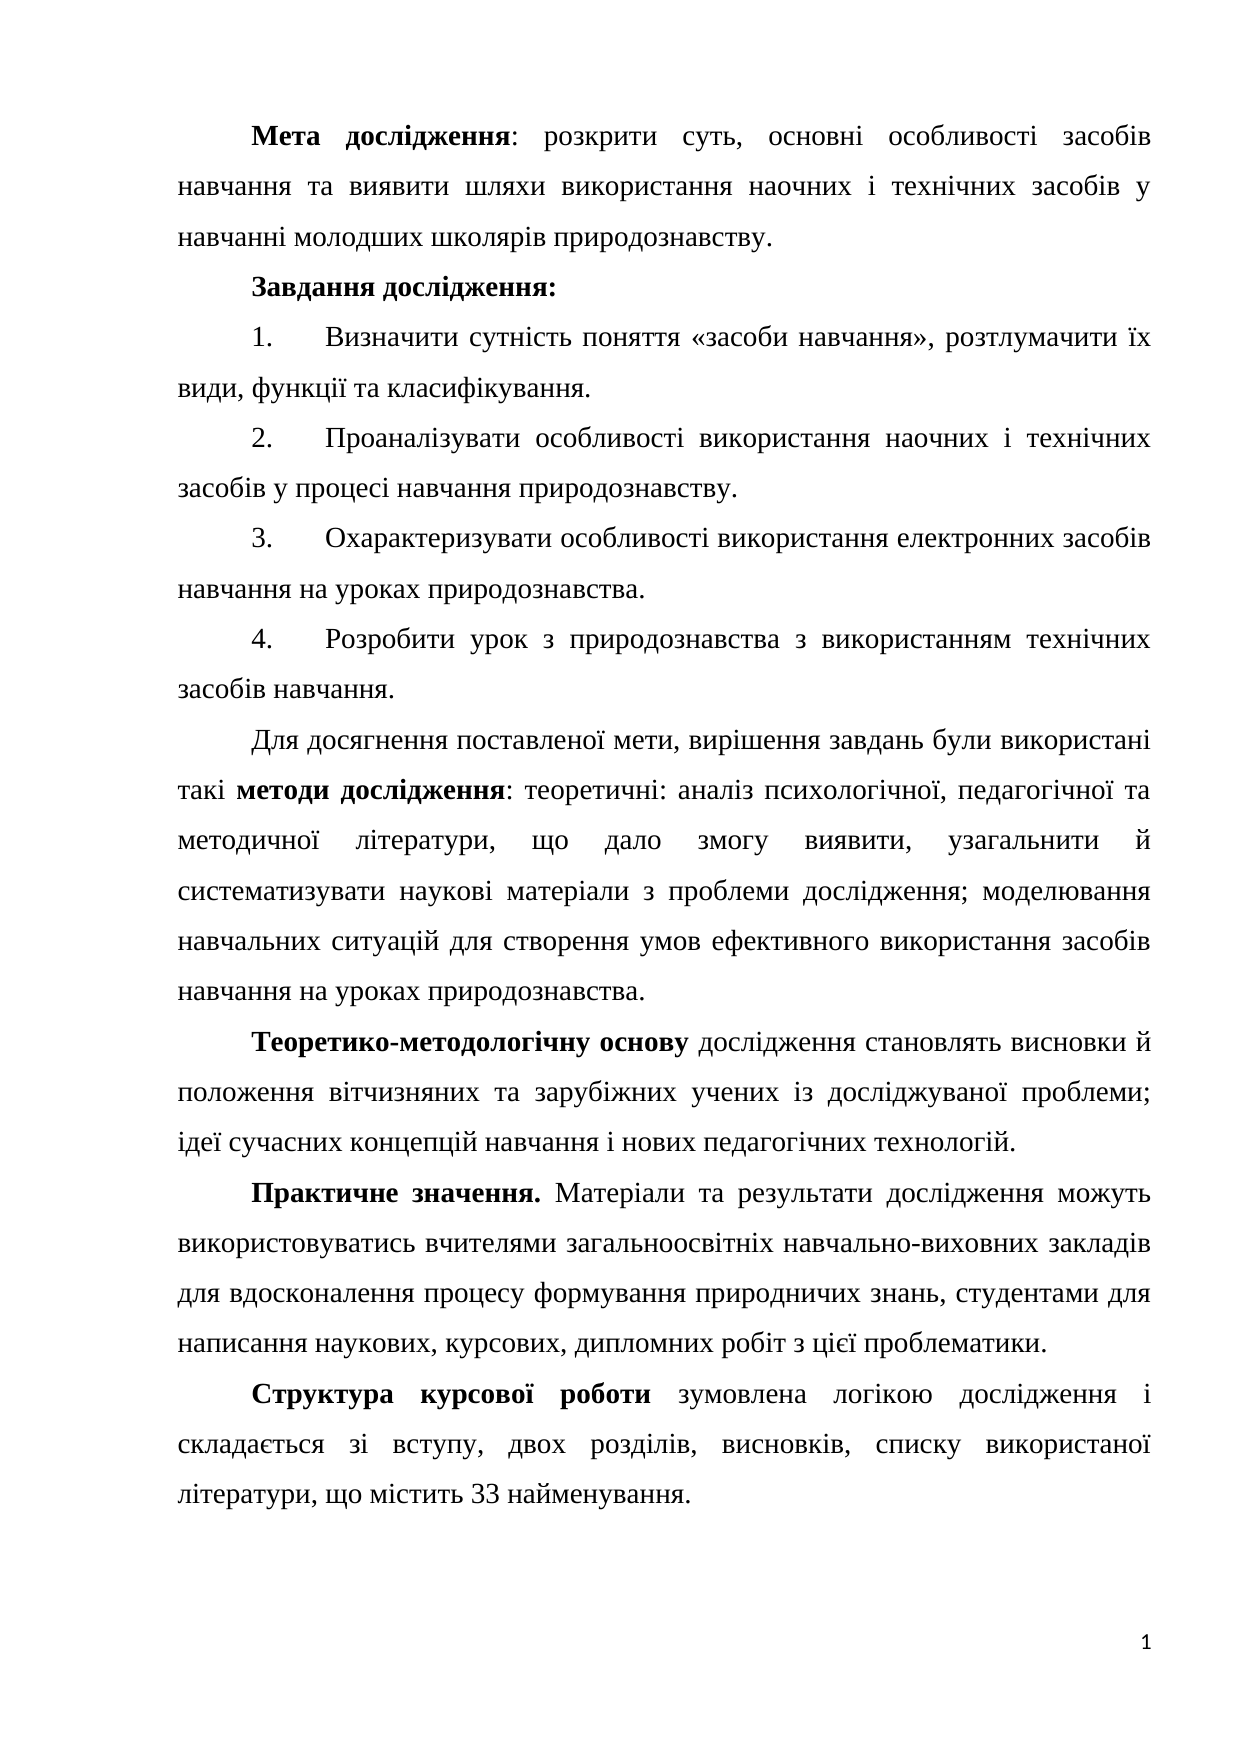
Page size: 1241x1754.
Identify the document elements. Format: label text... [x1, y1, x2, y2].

list Розробити урок з природознавства з використанням технічних засобів навчання. [177, 621, 1152, 705]
list Проаналізувати особливості використання наочних і технічних засобів у процесі навчання природознавству. [177, 420, 1152, 504]
text Структура курсової роботи зумовлена логікою дослідження і складається зі вступу, двох розділів, висновків, списку використаної літератури, що містить 33 найменування. [177, 1376, 1152, 1510]
list Охарактеризувати особливості використання електронних засобів навчання на уроках природознавства. [177, 521, 1152, 604]
list Визначити сутність поняття «засоби навчання», розтлумачити їх види, функції та класифікування. [177, 319, 1152, 403]
text Практичне значення. Матеріали та результати дослідження можуть використовуватись вчителями загальноосвітніх навчально-виховних закладів для вдосконалення процесу формування природничих знань, студентами для написання наукових, курсових, дипломних робіт з цієї проблематики. [177, 1175, 1152, 1359]
text Завдання дослідження: [177, 269, 1152, 303]
text Для досягнення поставленої мети, вирішення завдань були використані такі методи дослідження: теоретичні: аналіз психологічної, педагогічної та методичної літератури, що дало змогу виявити, узагальнити й систематизувати наукові матеріали з проблеми дослідження; моделювання навчальних ситуацій для створення умов ефективного використання засобів навчання на уроках природознавства. [177, 722, 1152, 1007]
text Мета дослідження: розкрити суть, основні особливості засобів навчання та виявити шляхи використання наочних і технічних засобів у навчанні молодших школярів природознавству. [177, 118, 1152, 252]
text Теоретико-методологічну основу дослідження становлять висновки й положення вітчизняних та зарубіжних учених із досліджуваної проблеми; ідеї сучасних концепцій навчання і нових педагогічних технологій. [177, 1024, 1152, 1158]
